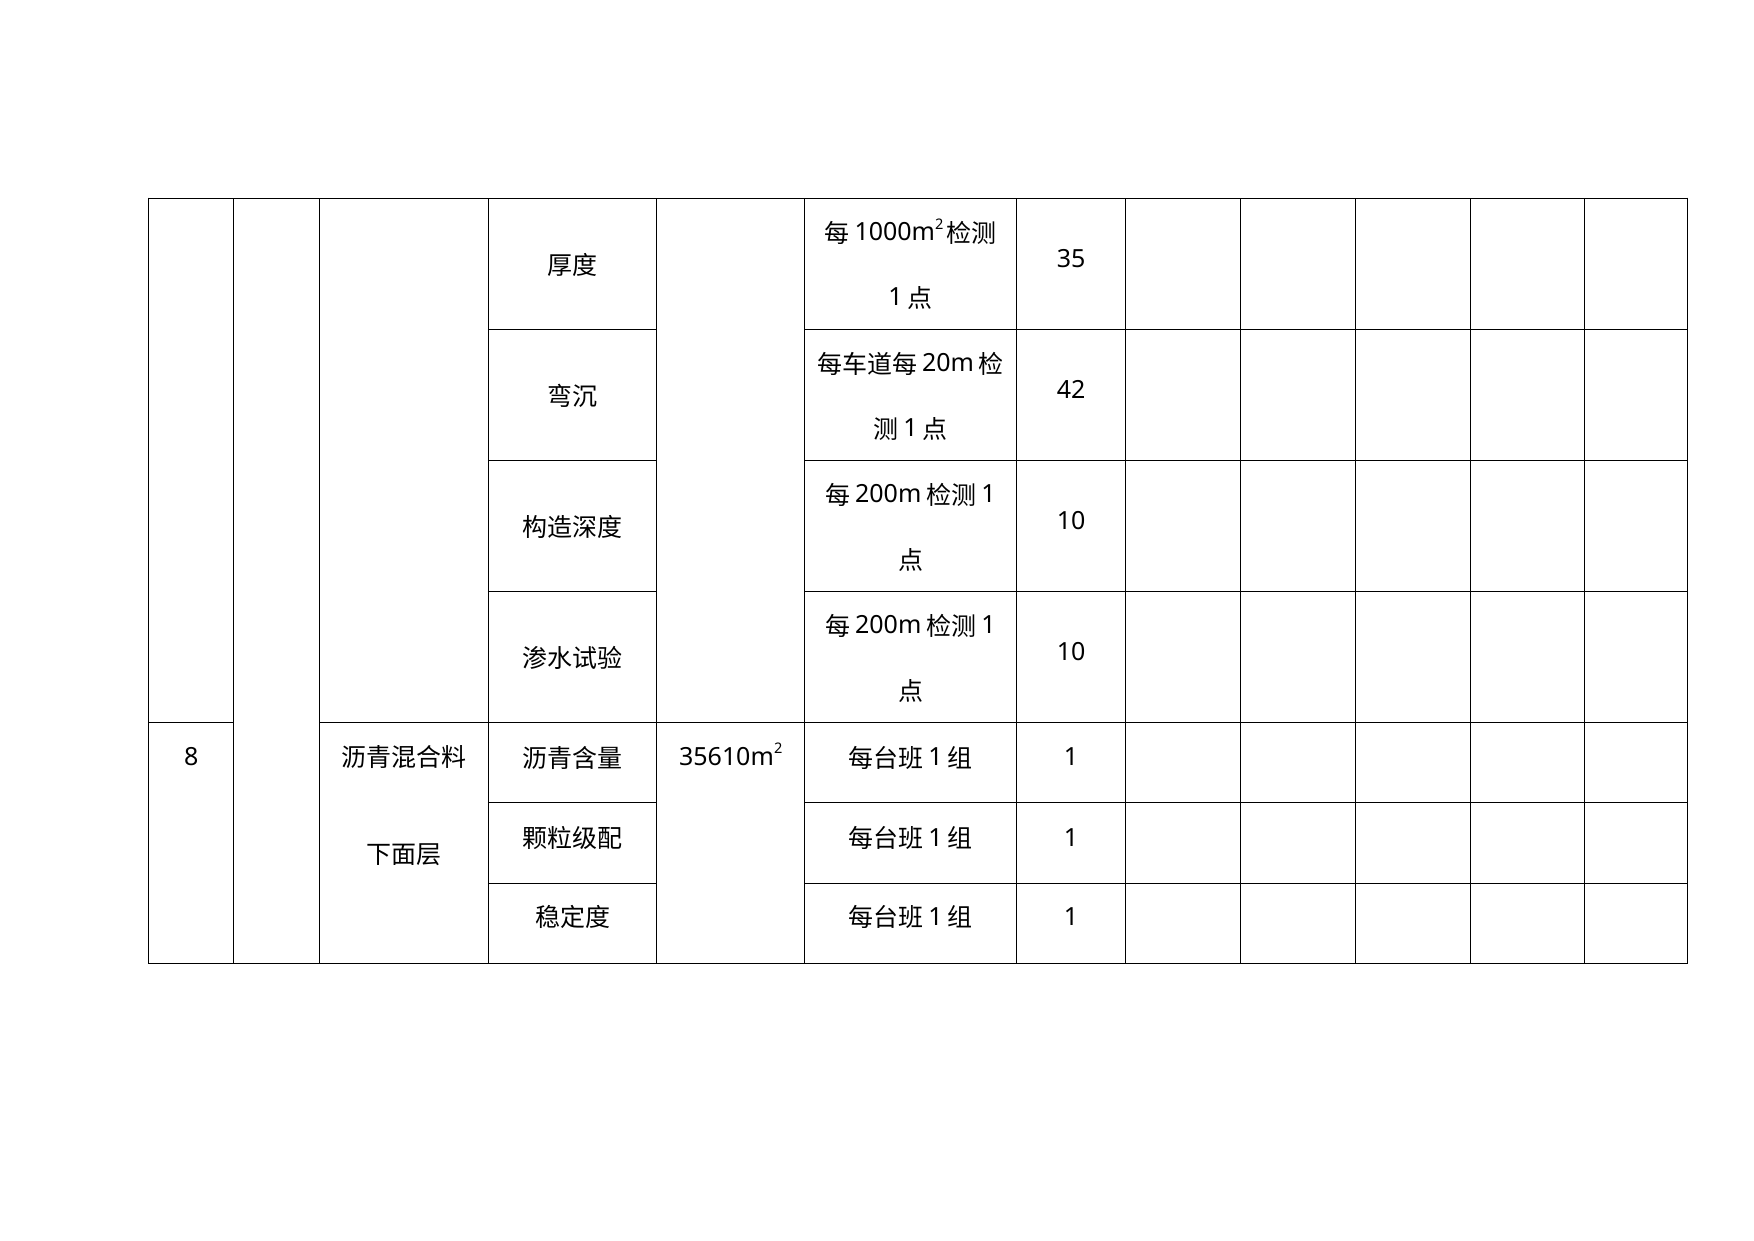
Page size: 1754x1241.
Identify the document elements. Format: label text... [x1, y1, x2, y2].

table_cell 42 [1017, 330, 1125, 460]
table_cell 稳定度 [489, 884, 656, 963]
table_cell 每200m检测1点 [805, 592, 1016, 722]
table_cell [1241, 199, 1355, 329]
table_cell 渗水试验 [489, 592, 656, 722]
table_cell 构造深度 [489, 461, 656, 591]
table_cell [1585, 884, 1687, 963]
table_cell [1126, 592, 1240, 722]
table_cell [1241, 461, 1355, 591]
table_cell 沥青含量 [489, 723, 656, 802]
table_cell 10 [1017, 461, 1125, 591]
table_cell [1585, 461, 1687, 591]
table_cell [1471, 592, 1584, 722]
table_cell 每200m检测1点 [805, 461, 1016, 591]
table_cell [1241, 884, 1355, 963]
table_cell [1356, 330, 1470, 460]
table_cell 每1000m2检测1点 [805, 199, 1016, 329]
table_cell [1585, 330, 1687, 460]
table_cell [1356, 884, 1470, 963]
table_cell 每车道每20m检测1点 [805, 330, 1016, 460]
table_cell [1585, 723, 1687, 802]
table_cell 1 [1017, 884, 1125, 963]
table_cell 35610m2 [657, 723, 804, 963]
table_cell 每台班1组 [805, 884, 1016, 963]
table_cell [1585, 592, 1687, 722]
table_cell [1126, 199, 1240, 329]
table_cell 35 [1017, 199, 1125, 329]
table_cell [1126, 330, 1240, 460]
table_cell 每台班1组 [805, 803, 1016, 882]
table_cell [1356, 461, 1470, 591]
table_cell 颗粒级配 [489, 803, 656, 882]
table_cell [1471, 803, 1584, 882]
table_cell [1356, 723, 1470, 802]
table_cell [1126, 461, 1240, 591]
table_cell [1471, 199, 1584, 329]
table_cell 10 [1017, 592, 1125, 722]
table_cell [1241, 803, 1355, 882]
table_cell 弯沉 [489, 330, 656, 460]
table_cell [1126, 884, 1240, 963]
table_cell [1471, 330, 1584, 460]
table_cell [1356, 803, 1470, 882]
table_cell [1471, 723, 1584, 802]
table_cell [1471, 461, 1584, 591]
table_cell [1126, 723, 1240, 802]
table_cell [1356, 592, 1470, 722]
table_cell [1241, 592, 1355, 722]
table_cell [1471, 884, 1584, 963]
table_cell [1585, 803, 1687, 882]
table_cell 每台班1组 [805, 723, 1016, 802]
table_cell 沥青混合料下面层 [320, 723, 488, 963]
table_cell [1585, 199, 1687, 329]
table_cell [1241, 723, 1355, 802]
table_cell 8 [149, 723, 233, 963]
table_cell 1 [1017, 723, 1125, 802]
table_cell [1241, 330, 1355, 460]
table_cell [1356, 199, 1470, 329]
table_cell [1126, 803, 1240, 882]
table_cell 厚度 [489, 199, 656, 329]
table_cell 1 [1017, 803, 1125, 882]
